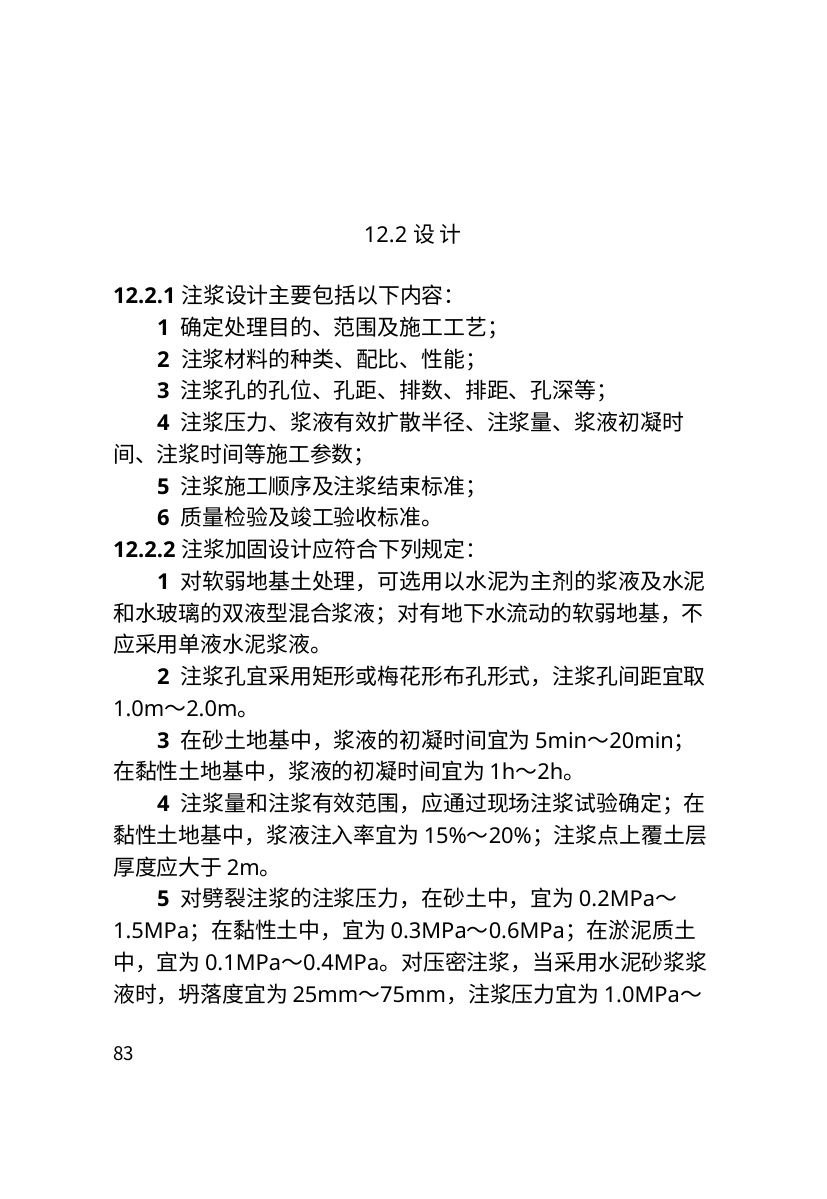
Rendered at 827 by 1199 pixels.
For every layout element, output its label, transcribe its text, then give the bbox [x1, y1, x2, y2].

text 2 注浆材料的种类、配比、性能； [113, 342, 712, 373]
text 3 在砂土地基中，浆液的初凝时间宜为5min～20min；在黏性土地基中，浆液的初凝时间宜为1h～2h。 [113, 723, 712, 786]
text 5 注浆施工顺序及注浆结束标准； [113, 469, 712, 500]
text 4 注浆压力、浆液有效扩散半径、注浆量、浆液初凝时间、注浆时间等施工参数； [113, 405, 712, 469]
text 2 注浆孔宜采用矩形或梅花形布孔形式，注浆孔间距宜取1.0m～2.0m。 [113, 659, 712, 723]
text 1 对软弱地基土处理，可选用以水泥为主剂的浆液及水泥和水玻璃的双液型混合浆液；对有地下水流动的软弱地基，不应采用单液水泥浆液。 [113, 564, 712, 659]
subtitle 12.2 设 计 [113, 217, 712, 248]
text 3 注浆孔的孔位、孔距、排数、排距、孔深等； [113, 373, 712, 405]
text 12.2.1 注浆设计主要包括以下内容： [113, 278, 712, 310]
text 12.2.2 注浆加固设计应符合下列规定： [113, 532, 712, 564]
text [113, 881, 712, 1008]
text 6 质量检验及竣工验收标准。 [113, 500, 712, 532]
text 4 注浆量和注浆有效范围，应通过现场注浆试验确定；在黏性土地基中，浆液注入率宜为15%～20%；注浆点上覆土层厚度应大于2m。 [113, 786, 712, 881]
text 1 确定处理目的、范围及施工工艺； [113, 310, 712, 342]
